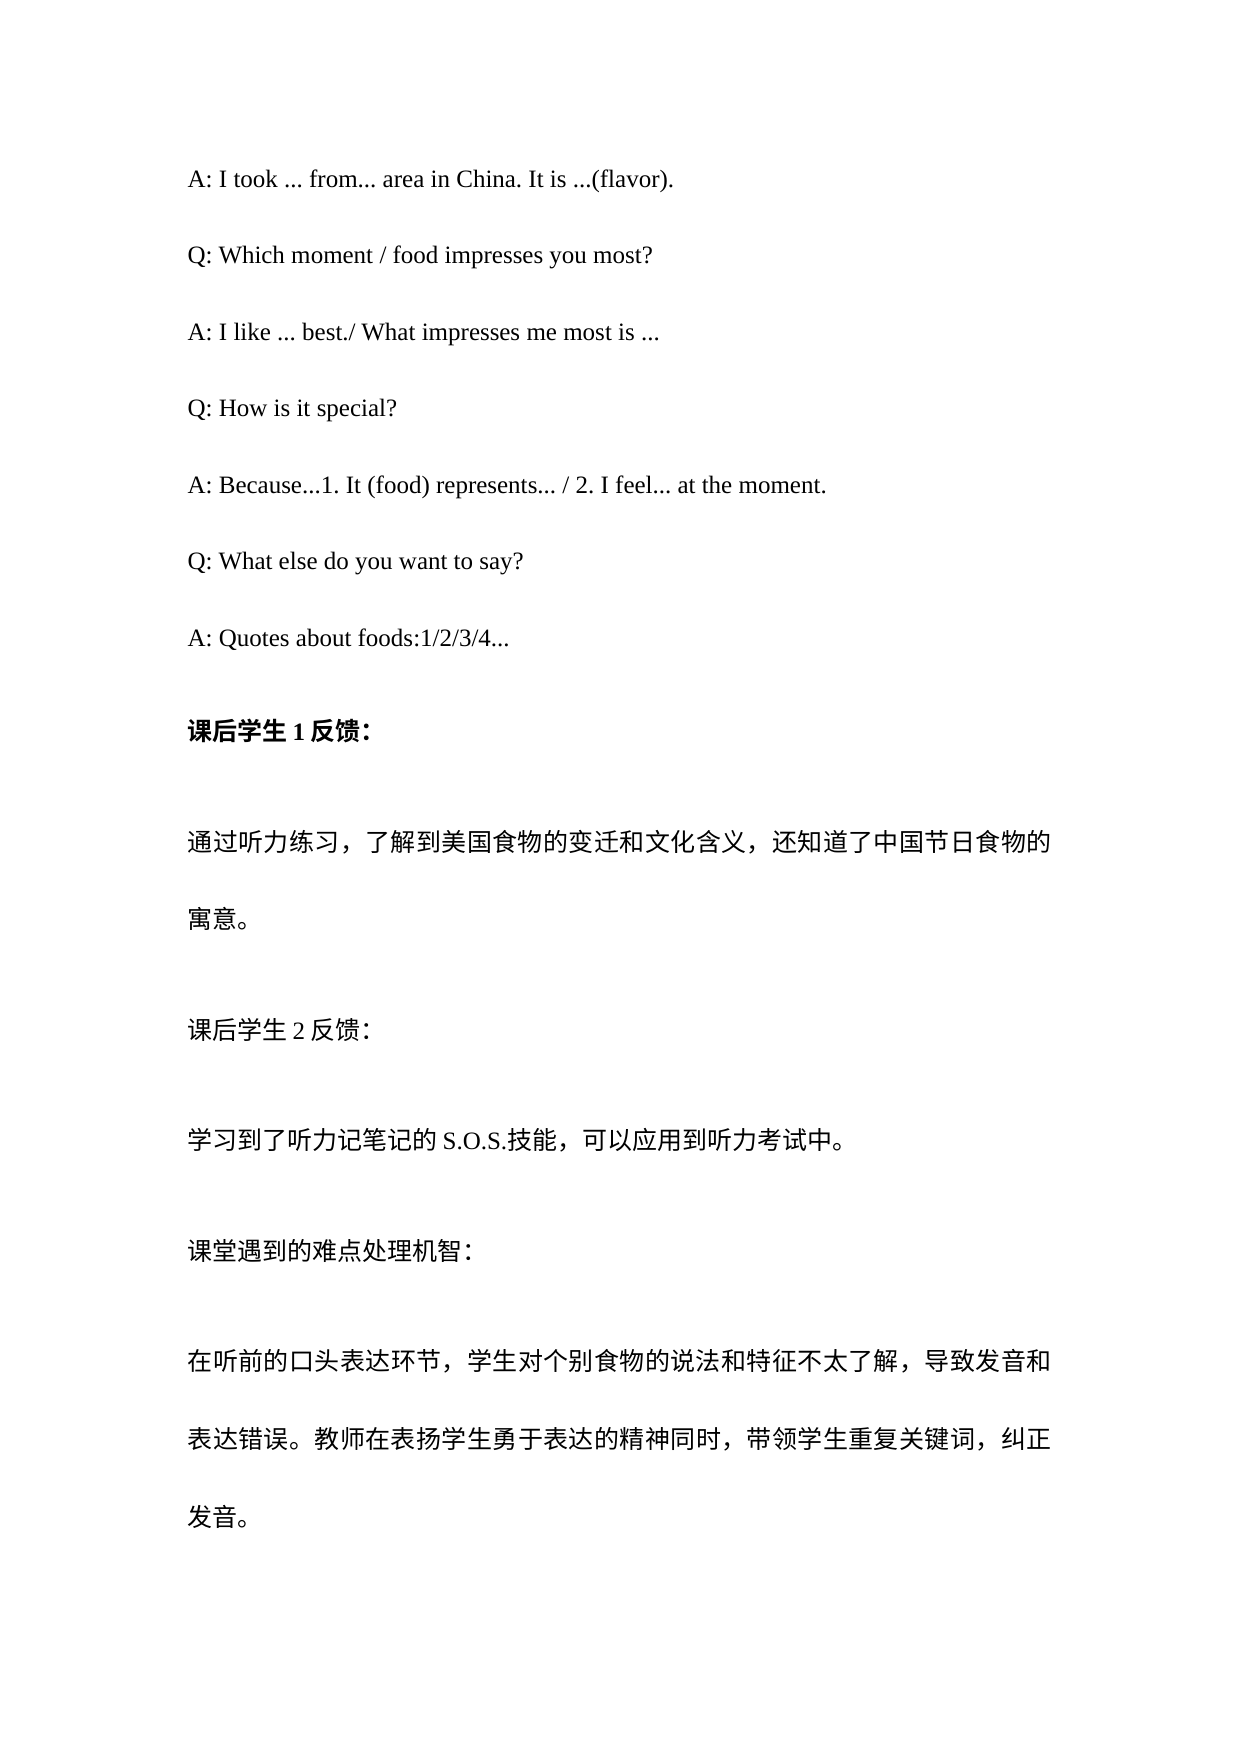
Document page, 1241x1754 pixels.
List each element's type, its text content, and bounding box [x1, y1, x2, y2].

text A: Because...1. It (food) represents... / 2. I feel... at the moment. [187, 468, 1053, 500]
text Q: What else do you want to say? [187, 544, 1053, 577]
text Q: Which moment / food impresses you most? [187, 238, 1053, 271]
text 学习到了听力记笔记的S.O.S.技能，可以应用到听力考试中。 [187, 1106, 1053, 1171]
text 在听前的口头表达环节，学生对个别食物的说法和特征不太了解，导致发音和表达错误。教师在表扬学生勇于表达的精神同时，带领学生重复关键词，纠正发音。 [187, 1327, 1053, 1548]
text A: I took ... from... area in China. It is ...(flavor). [187, 162, 1053, 194]
text 通过听力练习，了解到美国食物的变迁和文化含义，还知道了中国节日食物的寓意。 [187, 808, 1053, 951]
text A: I like ... best./ What impresses me most is ... [187, 315, 1053, 347]
text Q: How is it special? [187, 391, 1053, 424]
text 课后学生2反馈： [187, 996, 1053, 1061]
text A: Quotes about foods:1/2/3/4... [187, 621, 1053, 653]
text 课后学生1反馈： [187, 697, 1053, 762]
text 课堂遇到的难点处理机智： [187, 1217, 1053, 1282]
